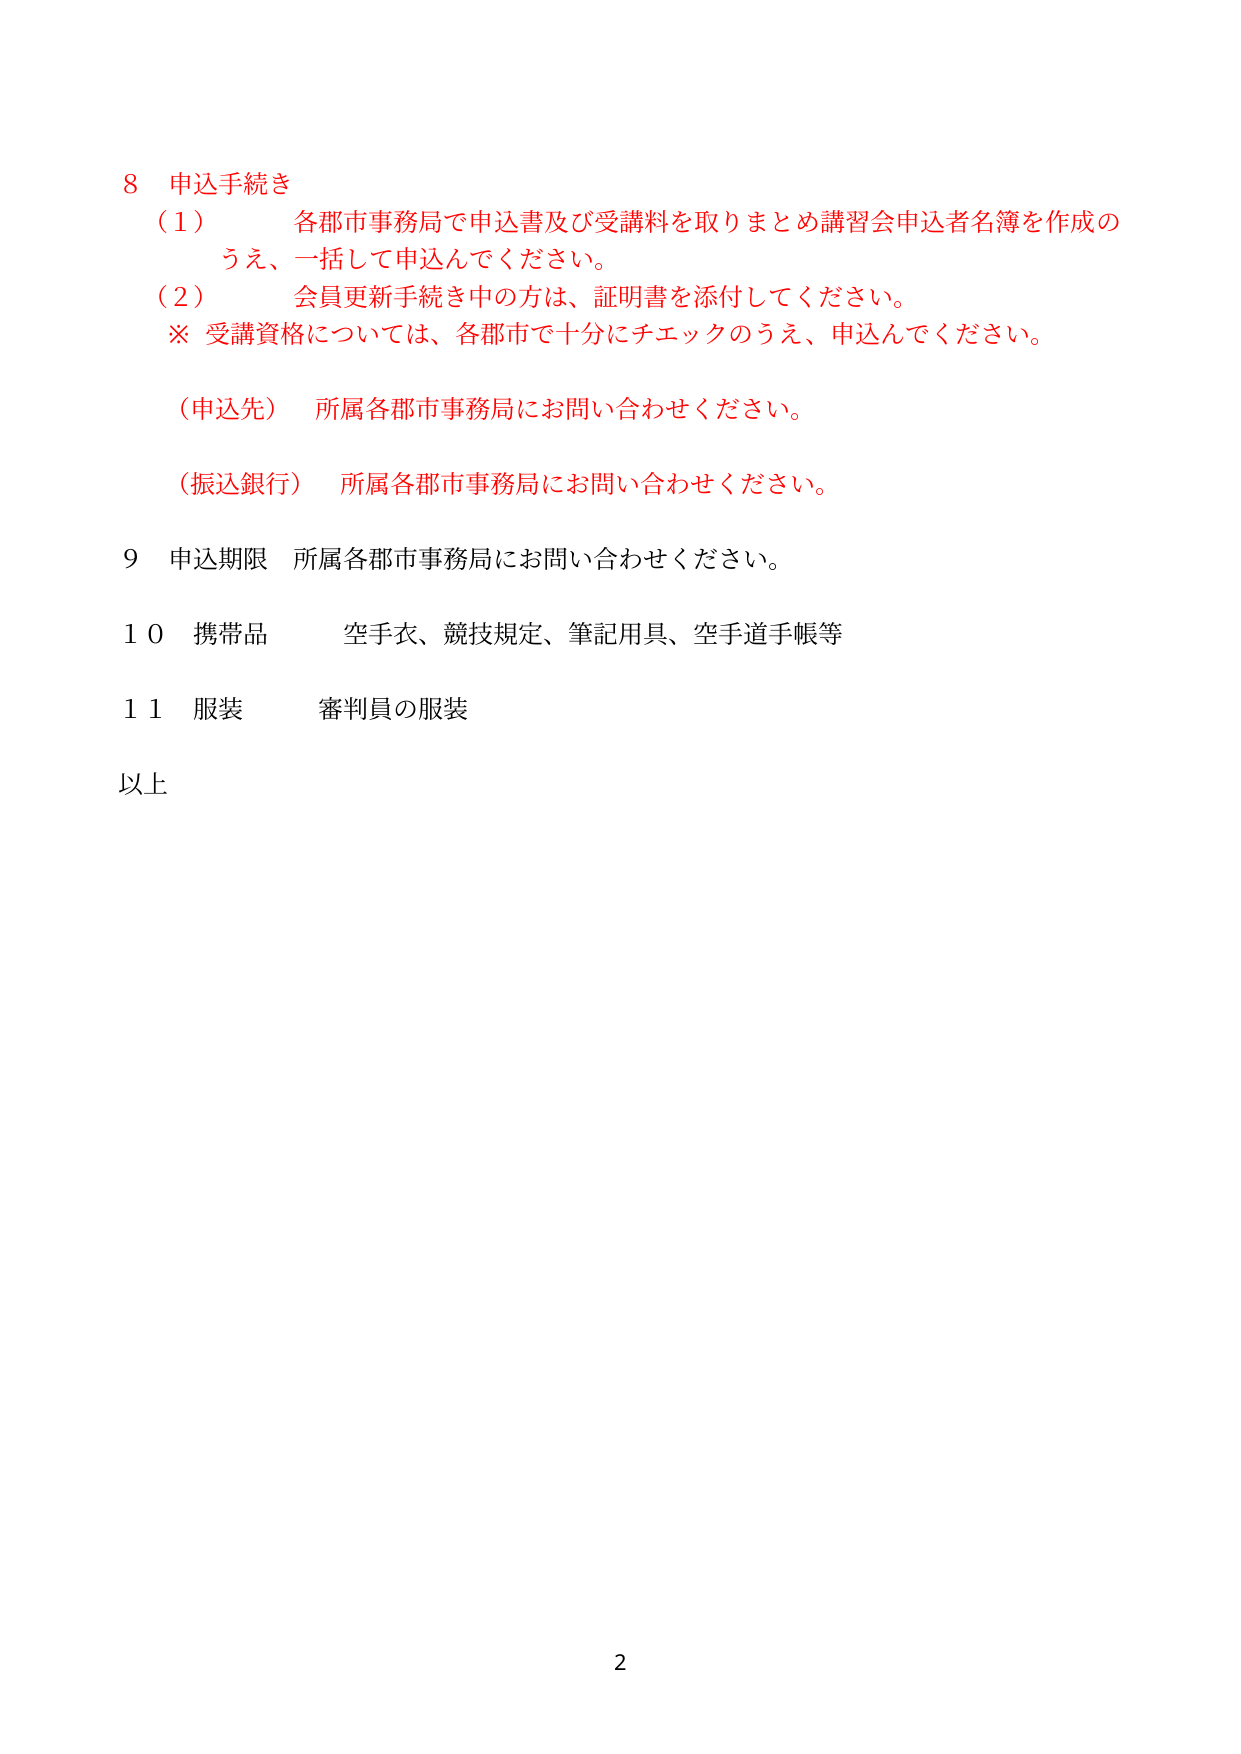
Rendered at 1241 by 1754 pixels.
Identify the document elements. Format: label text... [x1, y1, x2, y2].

list 各郡市事務局で申込書及び受講料を取りまとめ講習会申込者名簿を作成のうえ、一括して申込んでください。 [143, 202, 1122, 277]
text ※ 受講資格については、各郡市で十分にチエックのうえ、申込んでください。 [118, 314, 1122, 352]
text 以上 [118, 764, 1122, 802]
text （申込先） 所属各郡市事務局にお問い合わせください。 [140, 389, 1122, 427]
text ８ 申込手続き [118, 164, 1122, 202]
list 会員更新手続き中の方は、証明書を添付してください。 [143, 277, 1122, 314]
text １０ 携帯品 空手衣、競技規定、筆記用具、空手道手帳等 [118, 614, 1122, 652]
text １１ 服装 審判員の服装 [118, 689, 1122, 727]
text ９ 申込期限 所属各郡市事務局にお問い合わせください。 [118, 539, 1122, 577]
text （振込銀行） 所属各郡市事務局にお問い合わせください。 [140, 464, 1122, 502]
